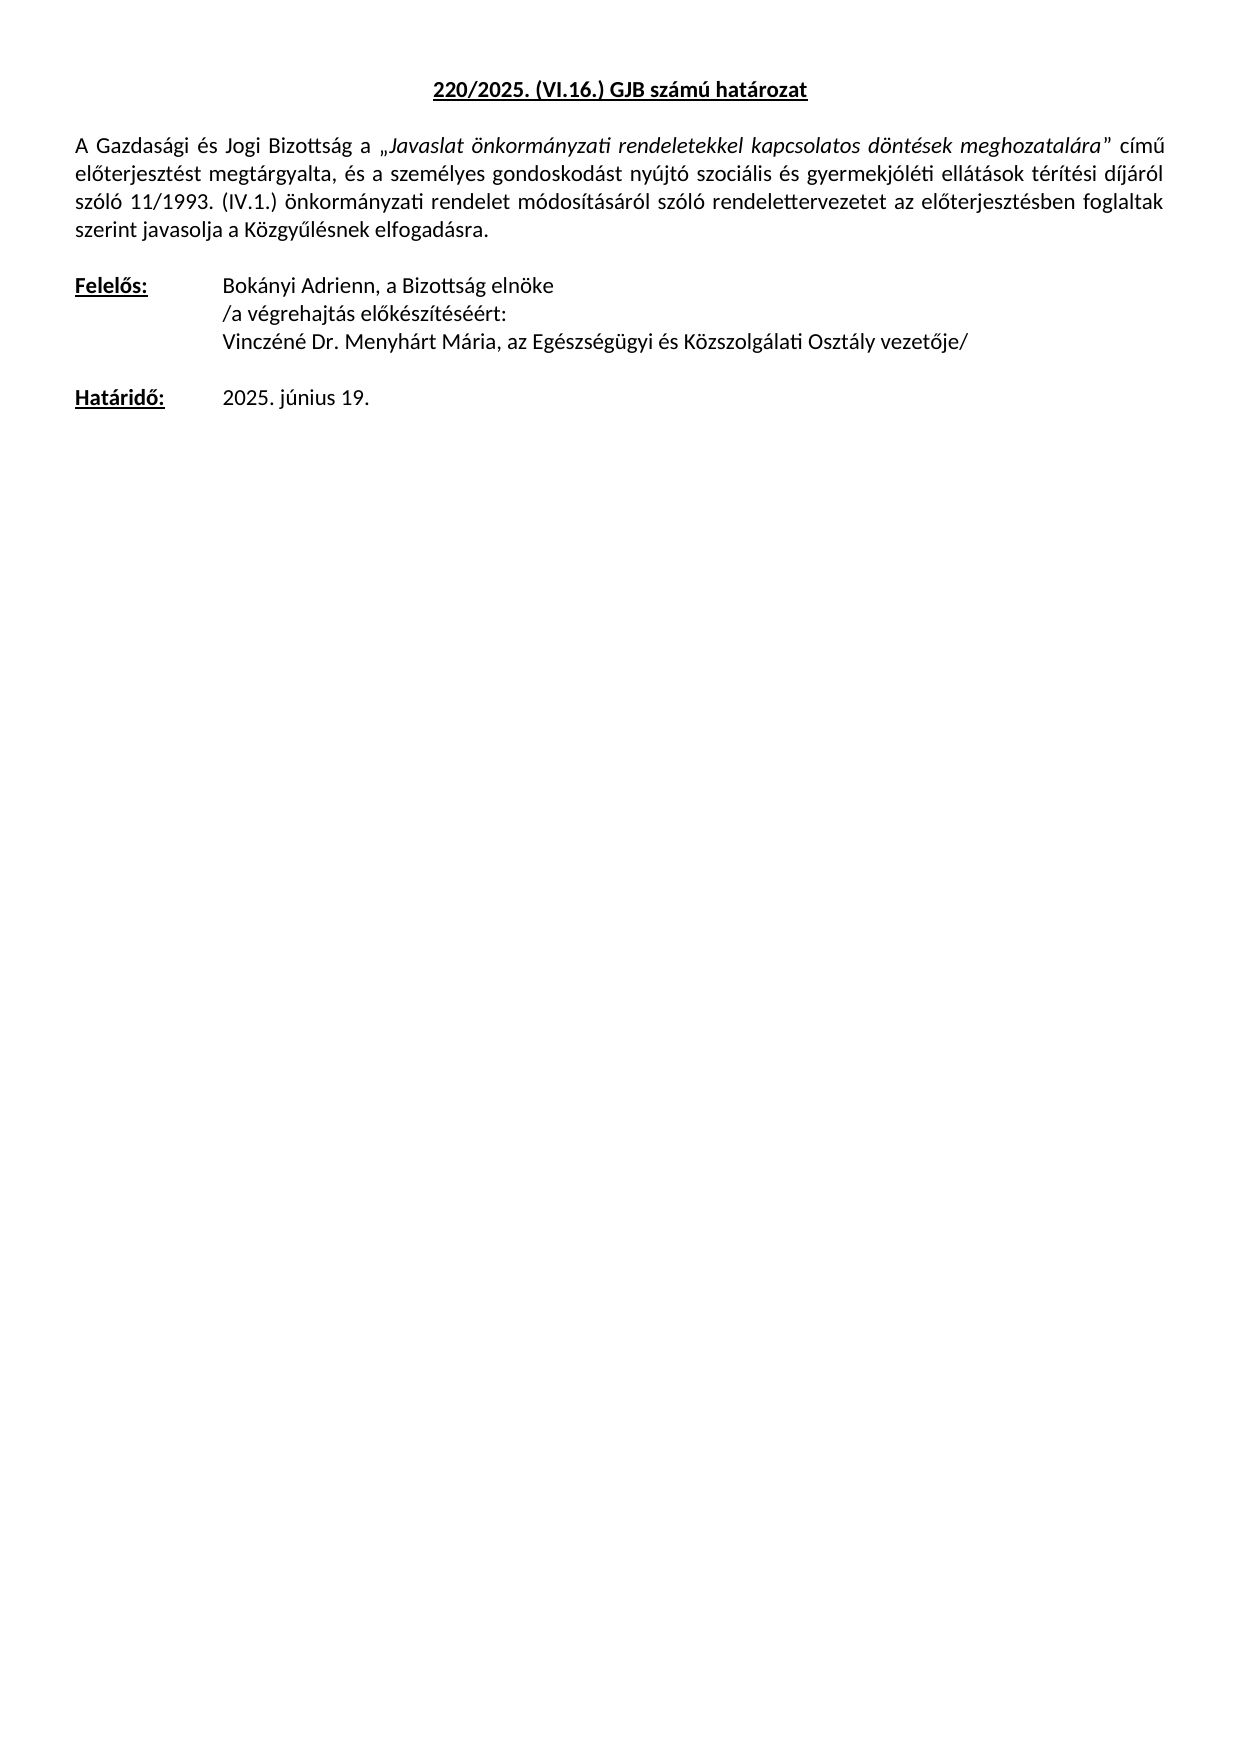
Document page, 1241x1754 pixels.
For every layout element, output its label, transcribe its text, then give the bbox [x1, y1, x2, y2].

text 220/2025. (VI.16.) GJB számú határozat [75, 75, 1165, 103]
text A Gazdasági és Jogi Bizottság a „Javaslat önkormányzati rendeletekkel kapcsolatos döntések meghozatalára” című előterjesztést megtárgyalta, és a személyes gondoskodást nyújtó szociális és gyermekjóléti ellátások térítési díjáról szóló 11/1993. (IV.1.) önkormányzati rendelet módosításáról szóló rendelettervezetet az előterjesztésben foglaltak szerint javasolja a Közgyűlésnek elfogadásra. [75, 131, 1165, 243]
text /a végrehajtás előkészítéséért: [75, 299, 1165, 327]
text Határidő: 2025. június 19. [75, 383, 1165, 411]
text Vinczéné Dr. Menyhárt Mária, az Egészségügyi és Közszolgálati Osztály vezetője/ [75, 327, 1165, 355]
text Felelős: Bokányi Adrienn, a Bizottság elnöke [75, 271, 1165, 299]
